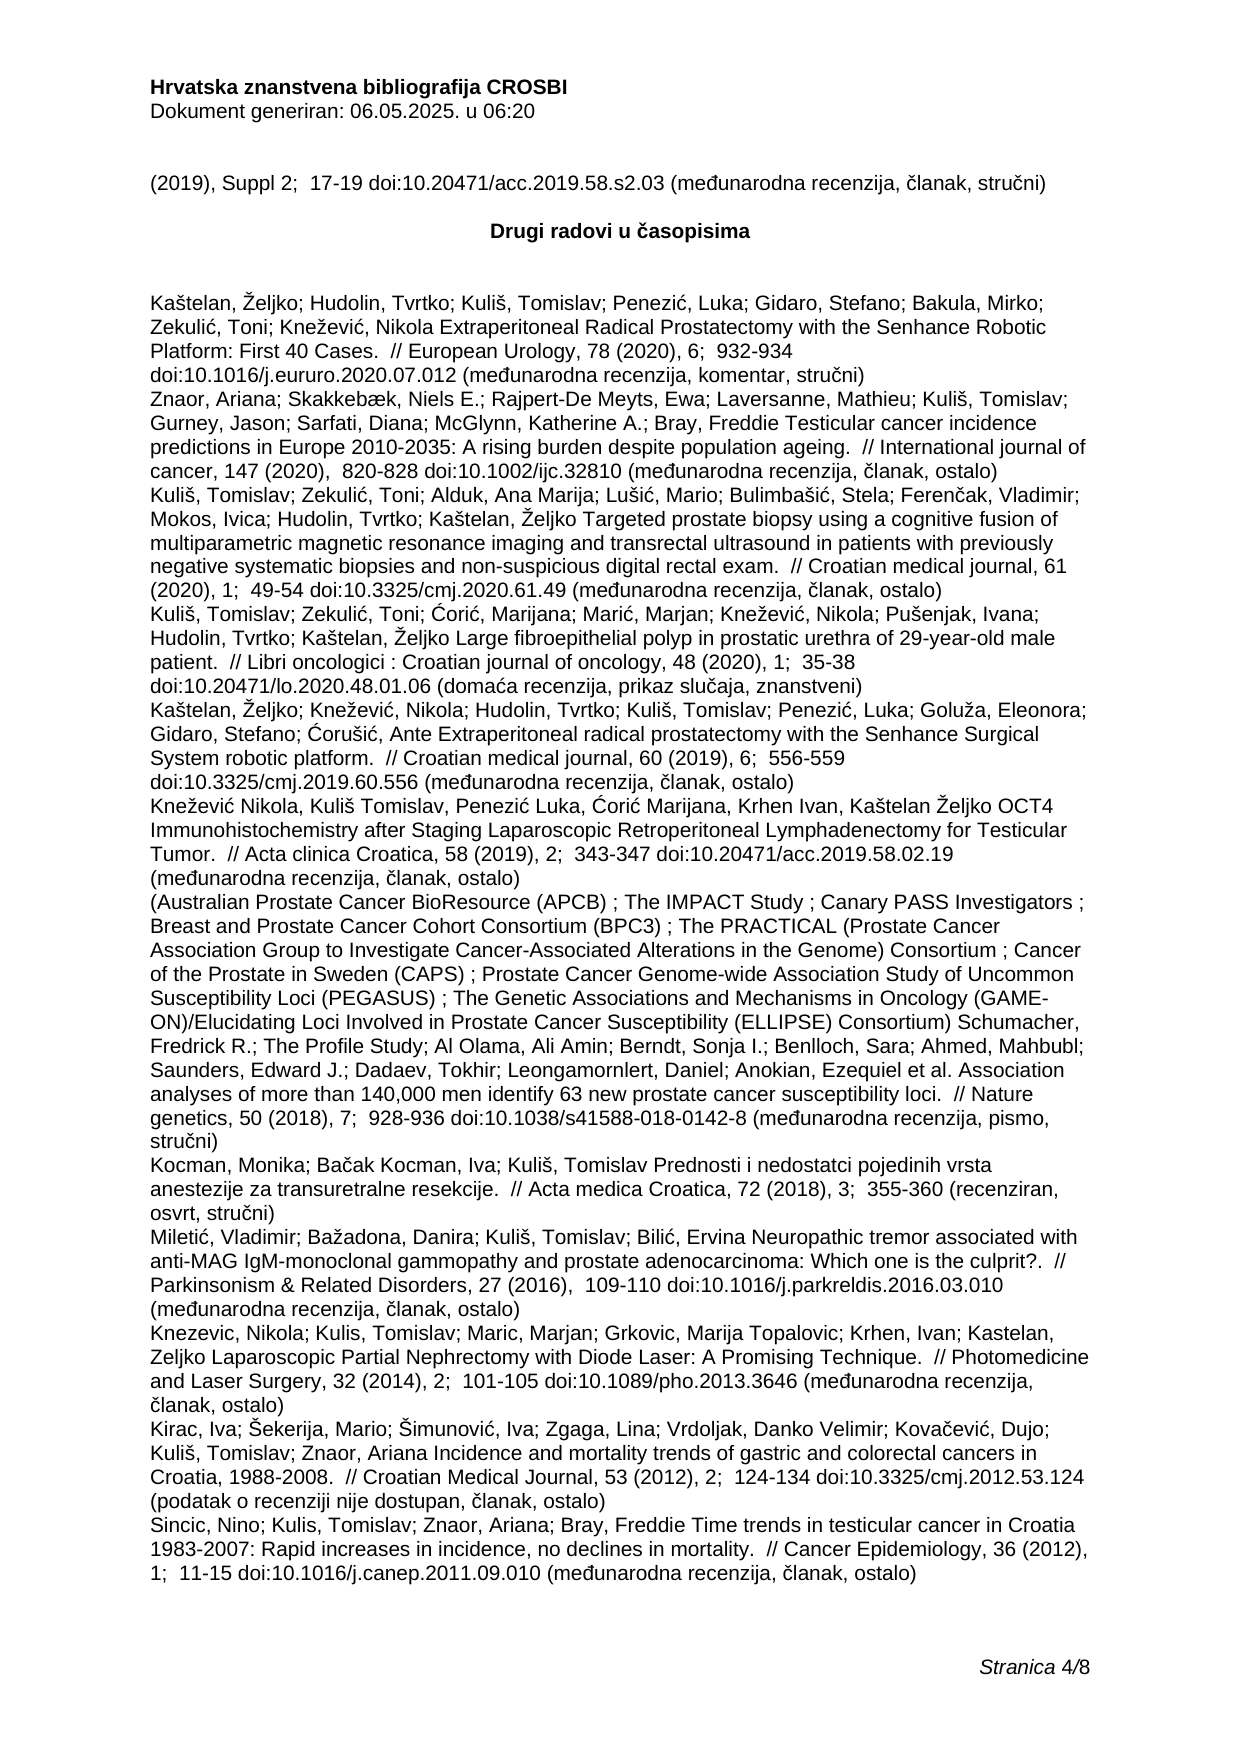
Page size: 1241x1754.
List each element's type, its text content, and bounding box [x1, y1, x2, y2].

text (Australian Prostate Cancer BioResource (APCB) ; The IMPACT Study ; Canary PASS Investigators ; Breast and Prostate Cancer Cohort Consortium (BPC3) ; The PRACTICAL (Prostate Cancer Association Group to Investigate Cancer-Associated Alterations in the Genome) Consortium ; Cancer of the Prostate in Sweden (CAPS) ; Prostate Cancer Genome-wide Association Study of Uncommon Susceptibility Loci (PEGASUS) ; The Genetic Associations and Mechanisms in Oncology (GAME-ON)/Elucidating Loci Involved in Prostate Cancer Susceptibility (ELLIPSE) Consortium) Schumacher, Fredrick R.; The Profile Study; Al Olama, Ali Amin; Berndt, Sonja I.; Benlloch, Sara; Ahmed, Mahbubl; Saunders, Edward J.; Dadaev, Tokhir; Leongamornlert, Daniel; Anokian, Ezequiel et al. [150, 890, 1090, 1153]
text Sincic, Nino; Kulis, Tomislav; Znaor, Ariana; Bray, Freddie [150, 1513, 1090, 1584]
text Kuliš, Tomislav; Zekulić, Toni; Ćorić, Marijana; Marić, Marjan; Knežević, Nikola; Pušenjak, Ivana; Hudolin, Tvrtko; Kaštelan, Željko [150, 602, 1090, 698]
text Knežević Nikola, Kuliš Tomislav, Penezić Luka, Ćorić Marijana, Krhen Ivan, Kaštelan Željko [150, 794, 1090, 890]
text Kuliš, Tomislav; Zekulić, Toni; Alduk, Ana Marija; Lušić, Mario; Bulimbašić, Stela; Ferenčak, Vladimir; Mokos, Ivica; Hudolin, Tvrtko; Kaštelan, Željko [150, 482, 1090, 602]
text Znaor, Ariana; Skakkebæk, Niels E.; Rajpert‐De Meyts, Ewa; Laversanne, Mathieu; Kuliš, Tomislav; Gurney, Jason; Sarfati, Diana; McGlynn, Katherine A.; Bray, Freddie [150, 387, 1090, 482]
text Kocman, Monika; Bačak Kocman, Iva; Kuliš, Tomislav [150, 1153, 1090, 1225]
subtitle Drugi radovi u časopisima [150, 219, 1090, 243]
text Kaštelan, Željko; Knežević, Nikola; Hudolin, Tvrtko; Kuliš, Tomislav; Penezić, Luka; Goluža, Eleonora; Gidaro, Stefano; Ćorušić, Ante [150, 698, 1090, 794]
text Kaštelan, Željko; Hudolin, Tvrtko; Kuliš, Tomislav; Penezić, Luka; Gidaro, Stefano; Bakula, Mirko; Zekulić, Toni; Knežević, Nikola [150, 291, 1090, 387]
text Miletić, Vladimir; Bažadona, Danira; Kuliš, Tomislav; Bilić, Ervina [150, 1225, 1090, 1321]
text Knezevic, Nikola; Kulis, Tomislav; Maric, Marjan; Grkovic, Marija Topalovic; Krhen, Ivan; Kastelan, Zeljko [150, 1321, 1090, 1417]
text Kirac, Iva; Šekerija, Mario; Šimunović, Iva; Zgaga, Lina; Vrdoljak, Danko Velimir; Kovačević, Dujo; Kuliš, Tomislav; Znaor, Ariana [150, 1417, 1090, 1513]
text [150, 171, 1090, 195]
